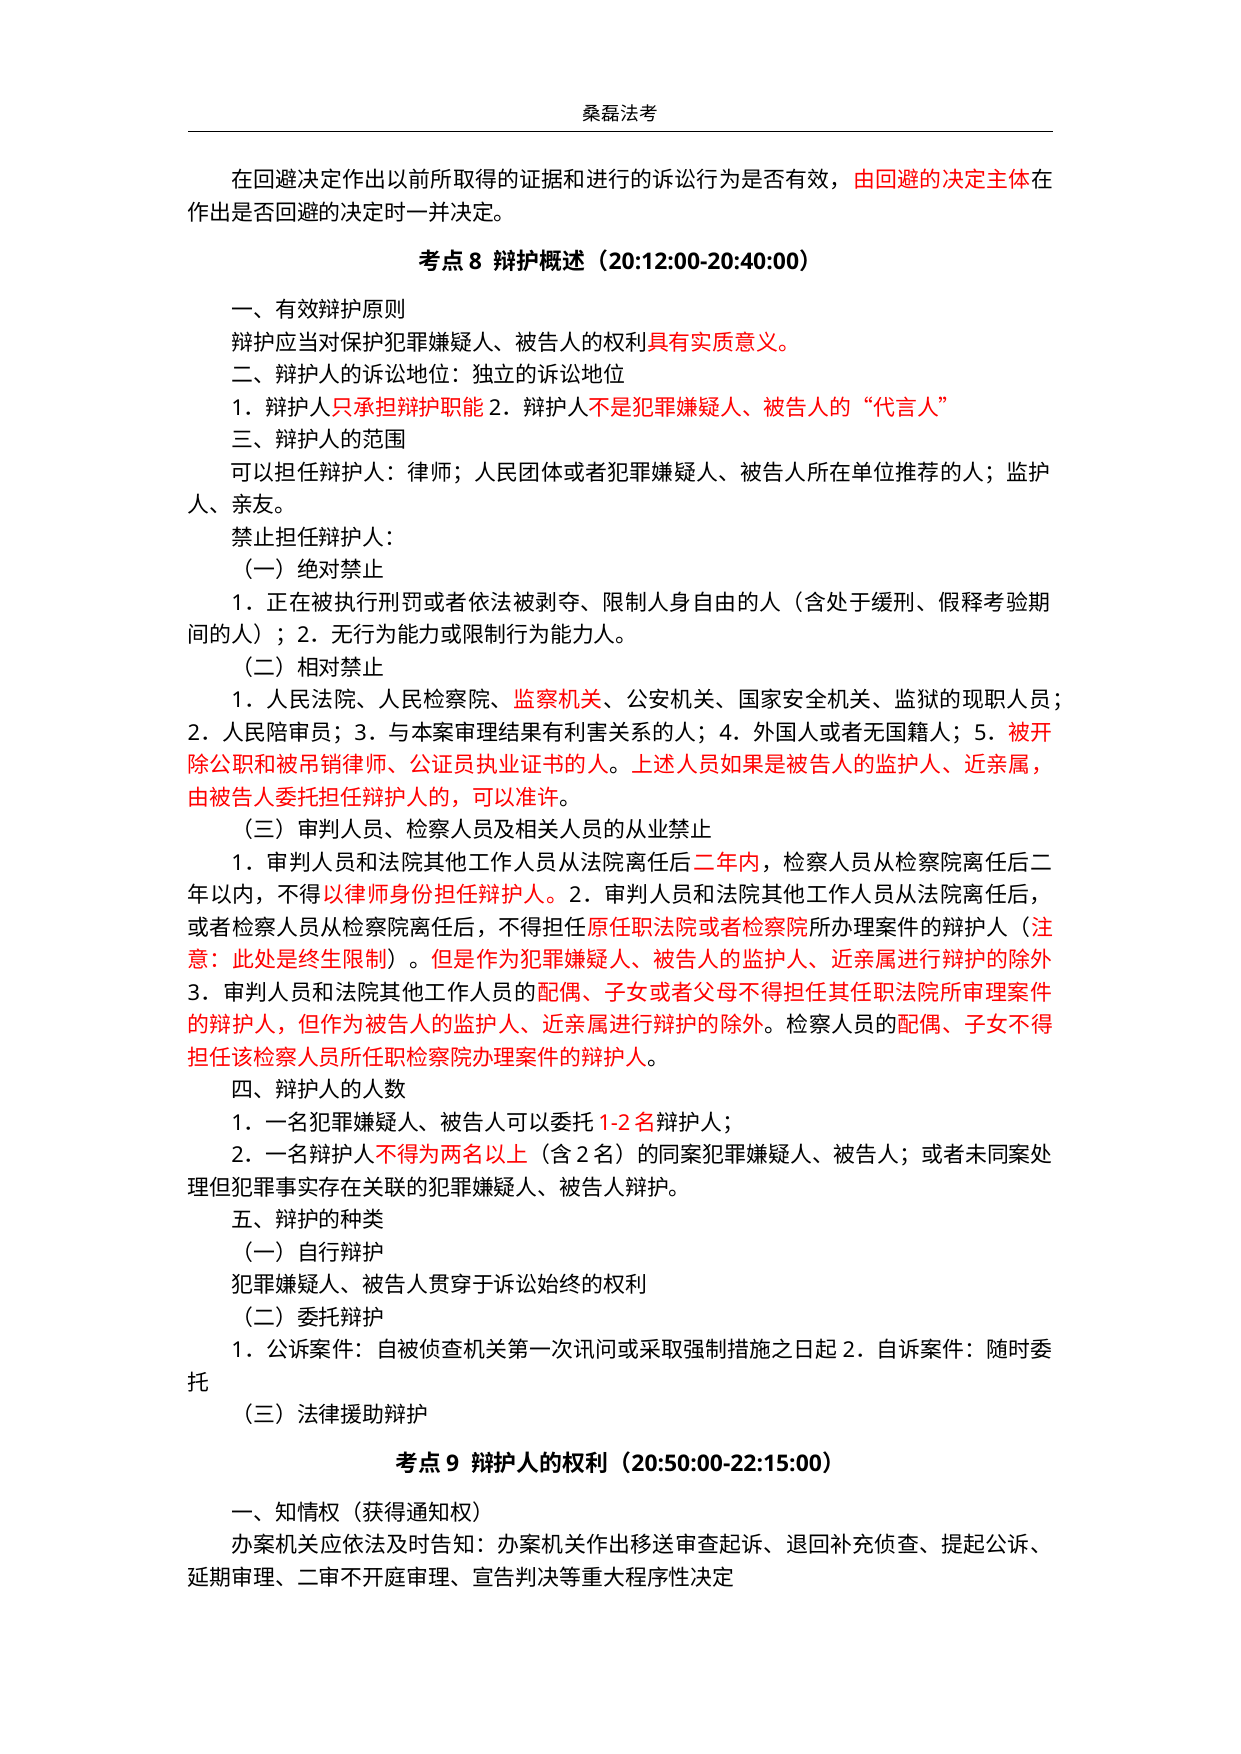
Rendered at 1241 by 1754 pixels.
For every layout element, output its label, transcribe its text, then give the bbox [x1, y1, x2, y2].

subtitle （二）委托辩护 [187, 1299, 1053, 1332]
text 在回避决定作出以前所取得的证据和进行的诉讼行为是否有效，由回避的决定主体在作出是否回避的决定时一并决定。 [187, 162, 1053, 227]
text 1．一名犯罪嫌疑人、被告人可以委托1-2名辩护人； [187, 1104, 1053, 1137]
text 1．正在被执行刑罚或者依法被剥夺、限制人身自由的人（含处于缓刑、假释考验期间的人）；2．无行为能力或限制行为能力人。 [187, 584, 1053, 649]
subtitle 二、辩护人的诉讼地位：独立的诉讼地位 [187, 357, 1053, 389]
subtitle 五、辩护的种类 [187, 1202, 1053, 1234]
subtitle 三、辩护人的范围 [187, 422, 1053, 454]
text 1．公诉案件：自被侦查机关第一次讯问或采取强制措施之日起2．自诉案件：随时委托 [187, 1332, 1053, 1397]
text 2．一名辩护人不得为两名以上（含2名）的同案犯罪嫌疑人、被告人；或者未同案处理但犯罪事实存在关联的犯罪嫌疑人、被告人辩护。 [187, 1137, 1053, 1202]
subtitle 一、有效辩护原则 [187, 292, 1053, 324]
text 1．审判人员和法院其他工作人员从法院离任后二年内，检察人员从检察院离任后二年以内，不得以律师身份担任辩护人。2．审判人员和法院其他工作人员从法院离任后，或者检察人员从检察院离任后，不得担任原任职法院或者检察院所办理案件的辩护人（注意：此处是终生限制）。但是作为犯罪嫌疑人、被告人的监护人、近亲属进行辩护的除外。3．审判人员和法院其他工作人员的配偶、子女或者父母不得担任其任职法院所审理案件的辩护人，但作为被告人的监护人、近亲属进行辩护的除外。检察人员的配偶、子女不得担任该检察人员所任职检察院办理案件的辩护人。 [187, 844, 1053, 1072]
subtitle 四、辩护人的人数 [187, 1072, 1053, 1104]
text 1．人民法院、人民检察院、监察机关、公安机关、国家安全机关、监狱的现职人员；2．人民陪审员；3．与本案审理结果有利害关系的人；4．外国人或者无国籍人；5．被开除公职和被吊销律师、公证员执业证书的人。上述人员如果是被告人的监护人、近亲属，由被告人委托担任辩护人的，可以准许。 [187, 682, 1053, 812]
subtitle （一）自行辩护 [187, 1234, 1053, 1267]
text 辩护应当对保护犯罪嫌疑人、被告人的权利具有实质意义。 [187, 324, 1053, 357]
text 办案机关应依法及时告知：办案机关作出移送审查起诉、退回补充侦查、提起公诉、延期审理、二审不开庭审理、宣告判决等重大程序性决定 [187, 1527, 1053, 1592]
subtitle （一）绝对禁止 [187, 552, 1053, 584]
subtitle （三）审判人员、检察人员及相关人员的从业禁止 [187, 812, 1053, 844]
subtitle 一、知情权（获得通知权） [187, 1494, 1053, 1527]
subtitle （三）法律援助辩护 [187, 1397, 1053, 1429]
subtitle 考点8 辩护概述（20:12:00-20:40:00） [187, 227, 1053, 292]
subtitle 考点9 辩护人的权利（20:50:00-22:15:00） [187, 1429, 1053, 1494]
text 犯罪嫌疑人、被告人贯穿于诉讼始终的权利 [187, 1267, 1053, 1299]
subtitle （二）相对禁止 [187, 649, 1053, 682]
text 1．辩护人只承担辩护职能2．辩护人不是犯罪嫌疑人、被告人的“代言人” [187, 389, 1053, 422]
subtitle 禁止担任辩护人： [187, 519, 1053, 552]
text 可以担任辩护人：律师；人民团体或者犯罪嫌疑人、被告人所在单位推荐的人；监护人、亲友。 [187, 454, 1053, 519]
